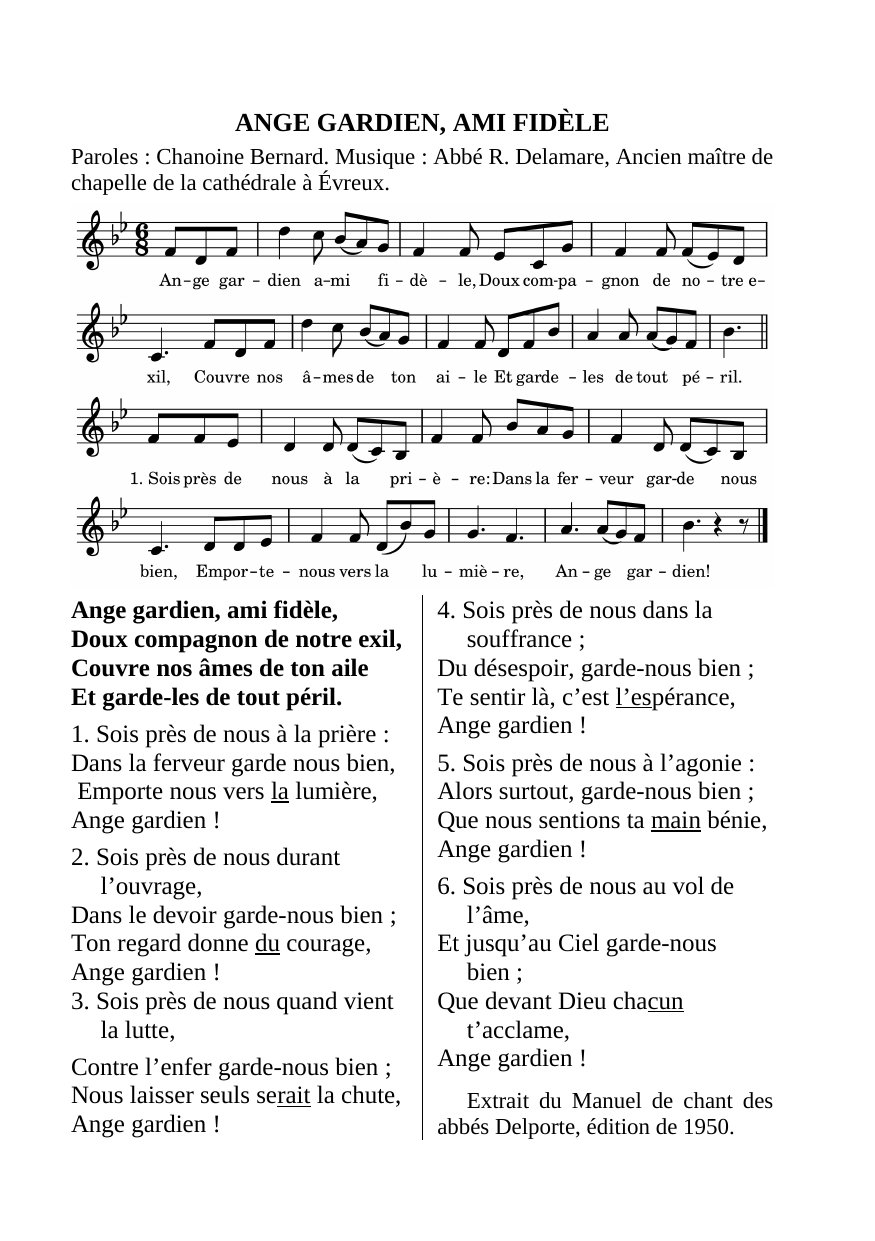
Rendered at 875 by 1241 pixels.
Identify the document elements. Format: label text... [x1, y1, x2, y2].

text 4. Sois près de nous dans la souffrance ; [437, 596, 774, 653]
text Ange gardien ! [71, 957, 407, 986]
text Couvre nos âmes de ton aile [71, 653, 407, 682]
text 1. Sois près de nous à la prière : [71, 719, 407, 748]
text Contre l’enfer garde-nous bien ; [71, 1052, 407, 1081]
text Ange gardien ! [437, 1043, 774, 1072]
text 5. Sois près de nous à l’agonie : [437, 748, 774, 776]
text Ange gardien ! [71, 805, 407, 834]
text Du désespoir, garde-nous bien ; [437, 653, 774, 682]
text Ange gardien, ami fidèle, [71, 596, 407, 624]
text Dans le devoir garde-nous bien ; [71, 900, 407, 928]
text Alors surtout, garde-nous bien ; [437, 776, 774, 805]
text Emporte nous vers la lumière, [71, 776, 407, 805]
text 3. Sois près de nous quand vient la lutte, [71, 986, 407, 1043]
text Que devant Dieu chacun t’acclame, [437, 986, 774, 1043]
text 2. Sois près de nous durant l’ouvrage, [71, 842, 407, 900]
text Te sentir là, c’est l’espérance, [437, 682, 774, 711]
text 6. Sois près de nous au vol de l’âme, [437, 871, 774, 928]
text Nous laisser seuls serait la chute, [71, 1081, 407, 1109]
text Paroles : Chanoine Bernard. Musique : Abbé R. Delamare, Ancien maître de chapelle de la cathédrale à Évreux. [71, 143, 774, 196]
picture [71, 203, 774, 588]
text Et garde-les de tout péril. [71, 682, 407, 711]
text Doux compagnon de notre exil, [71, 624, 407, 653]
text Et jusqu’au Ciel garde-nous bien ; [437, 928, 774, 986]
text Que nous sentions ta main bénie, [437, 805, 774, 834]
text Ton regard donne du courage, [71, 928, 407, 957]
text Ange gardien ! [437, 711, 774, 739]
text Ange gardien ! [437, 834, 774, 863]
text Dans la ferveur garde nous bien, [71, 748, 407, 776]
text Extrait du Manuel de chant des abbés Delporte, édition de 1950. [437, 1087, 774, 1139]
subtitle Ange gardien, ami fidèle [71, 107, 774, 137]
text Ange gardien ! [71, 1109, 407, 1138]
